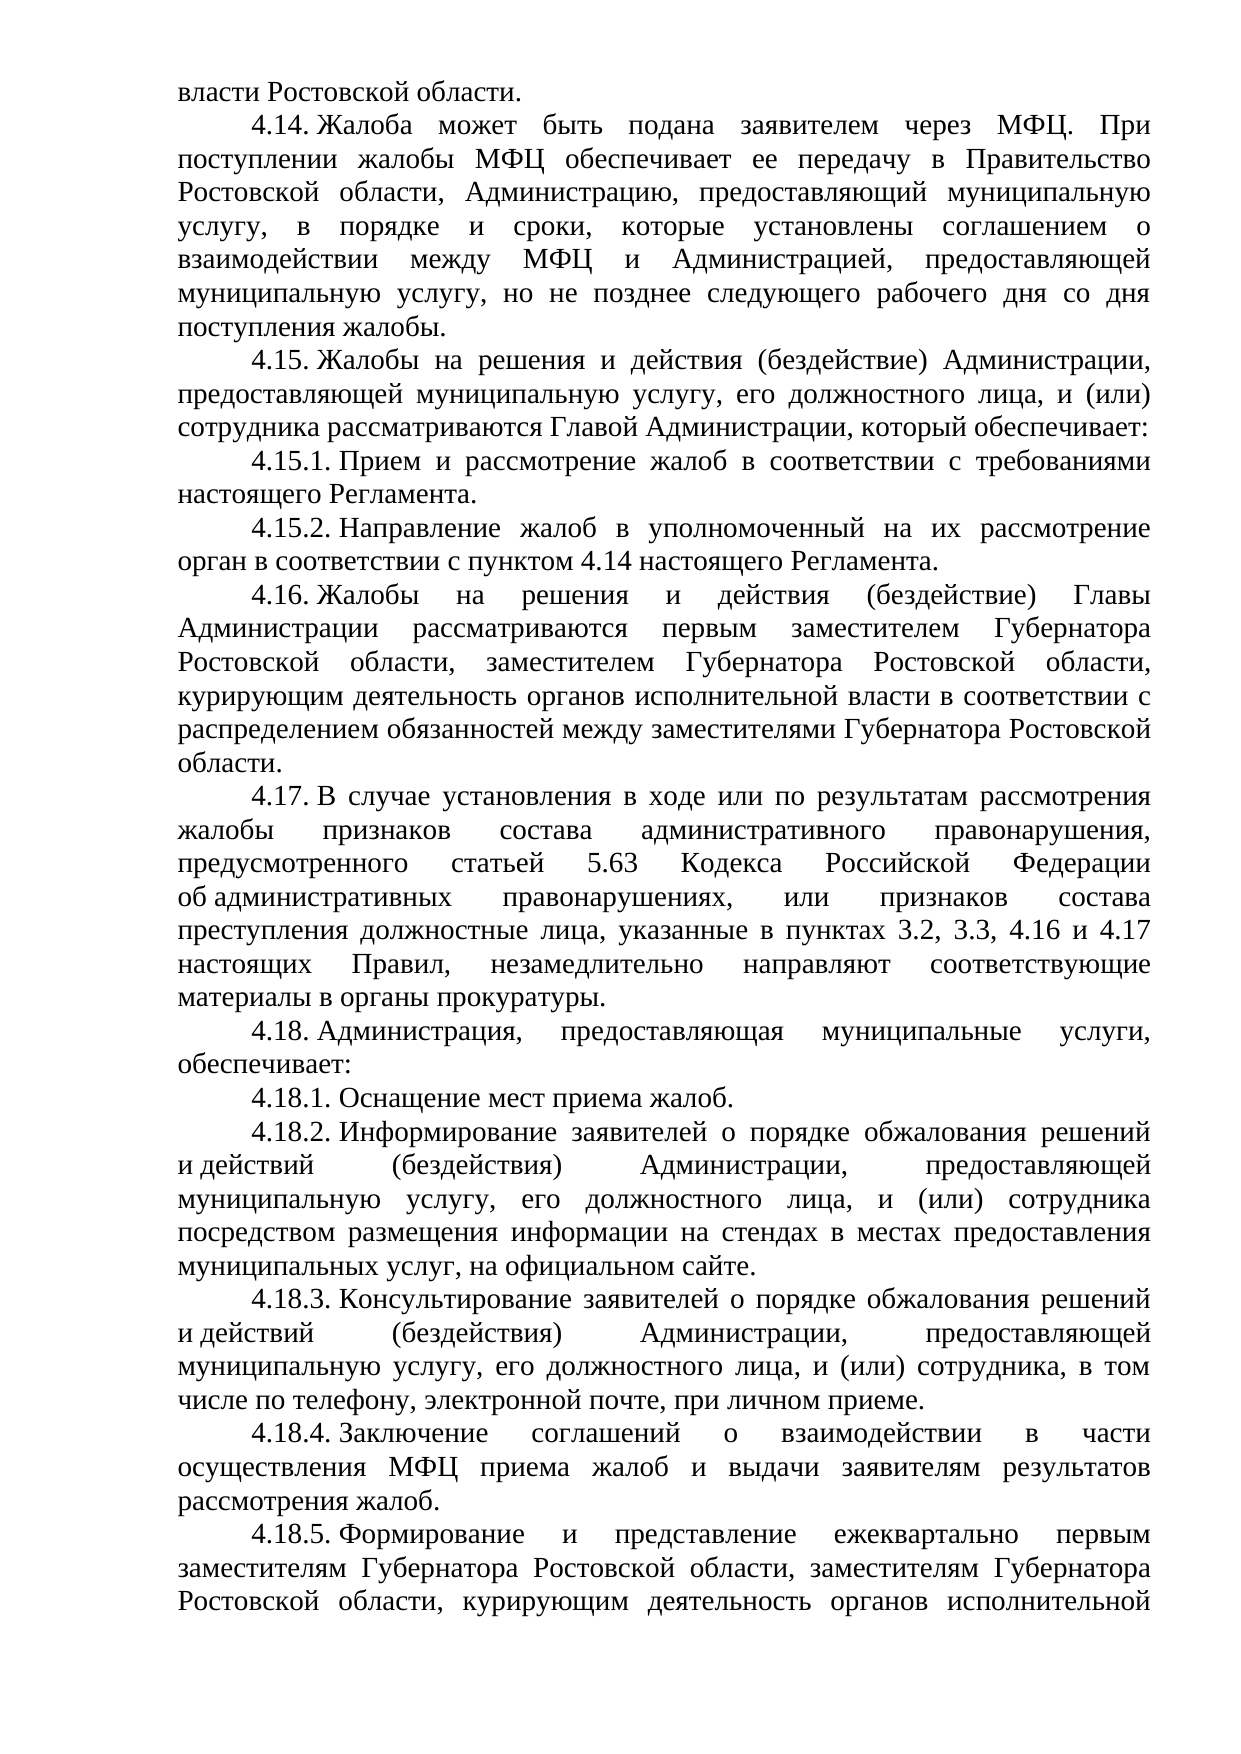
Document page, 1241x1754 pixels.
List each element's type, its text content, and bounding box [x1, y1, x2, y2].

text 4.15.1. Прием и рассмотрение жалоб в соответствии с требованиями настоящего Регламента. [177, 443, 1152, 510]
text 4.14. Жалоба может быть подана заявителем через МФЦ. При поступлении жалобы МФЦ обеспечивает ее передачу в Правительство Ростовской области, Администрацию, предоставляющий муниципальную услугу, в порядке и сроки, которые установлены соглашением о взаимодействии между МФЦ и Администрацией, предоставляющей муниципальную услугу, но не позднее следующего рабочего дня со дня поступления жалобы. [177, 107, 1152, 342]
text 4.18.1. Оснащение мест приема жалоб. [177, 1080, 1152, 1114]
text 4.17. В случае установления в ходе или по результатам рассмотрения жалобы признаков состава административного правонарушения, предусмотренного статьей 5.63 Кодекса Российской Федерации об административных правонарушениях, или признаков состава преступления должностные лица, указанные в пунктах 3.2, 3.3, 4.16 и 4.17 настоящих Правил, незамедлительно направляют соответствующие материалы в органы прокуратуры. [177, 778, 1152, 1013]
text 4.18. Администрация, предоставляющая муниципальные услуги, обеспечивает: [177, 1013, 1152, 1080]
text 4.15.2. Направление жалоб в уполномоченный на их рассмотрение орган в соответствии с пунктом 4.14 настоящего Регламента. [177, 510, 1152, 577]
text 4.18.3. Консультирование заявителей о порядке обжалования решений и действий (бездействия) Администрации, предоставляющей муниципальную услугу, его должностного лица, и (или) сотрудника, в том числе по телефону, электронной почте, при личном приеме. [177, 1281, 1152, 1416]
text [177, 74, 1152, 107]
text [177, 1516, 1152, 1617]
text 4.16. Жалобы на решения и действия (бездействие) Главы Администрации рассматриваются первым заместителем Губернатора Ростовской области, заместителем Губернатора Ростовской области, курирующим деятельность органов исполнительной власти в соответствии с распределением обязанностей между заместителями Губернатора Ростовской области. [177, 577, 1152, 778]
text 4.18.2. Информирование заявителей о порядке обжалования решений и действий (бездействия) Администрации, предоставляющей муниципальную услугу, его должностного лица, и (или) сотрудника посредством размещения информации на стендах в местах предоставления муниципальных услуг, на официальном сайте. [177, 1114, 1152, 1281]
text 4.18.4. Заключение соглашений о взаимодействии в части осуществления МФЦ приема жалоб и выдачи заявителям результатов рассмотрения жалоб. [177, 1416, 1152, 1516]
text 4.15. Жалобы на решения и действия (бездействие) Администрации, предоставляющей муниципальную услугу, его должностного лица, и (или) сотрудника рассматриваются Главой Администрации, который обеспечивает: [177, 342, 1152, 443]
